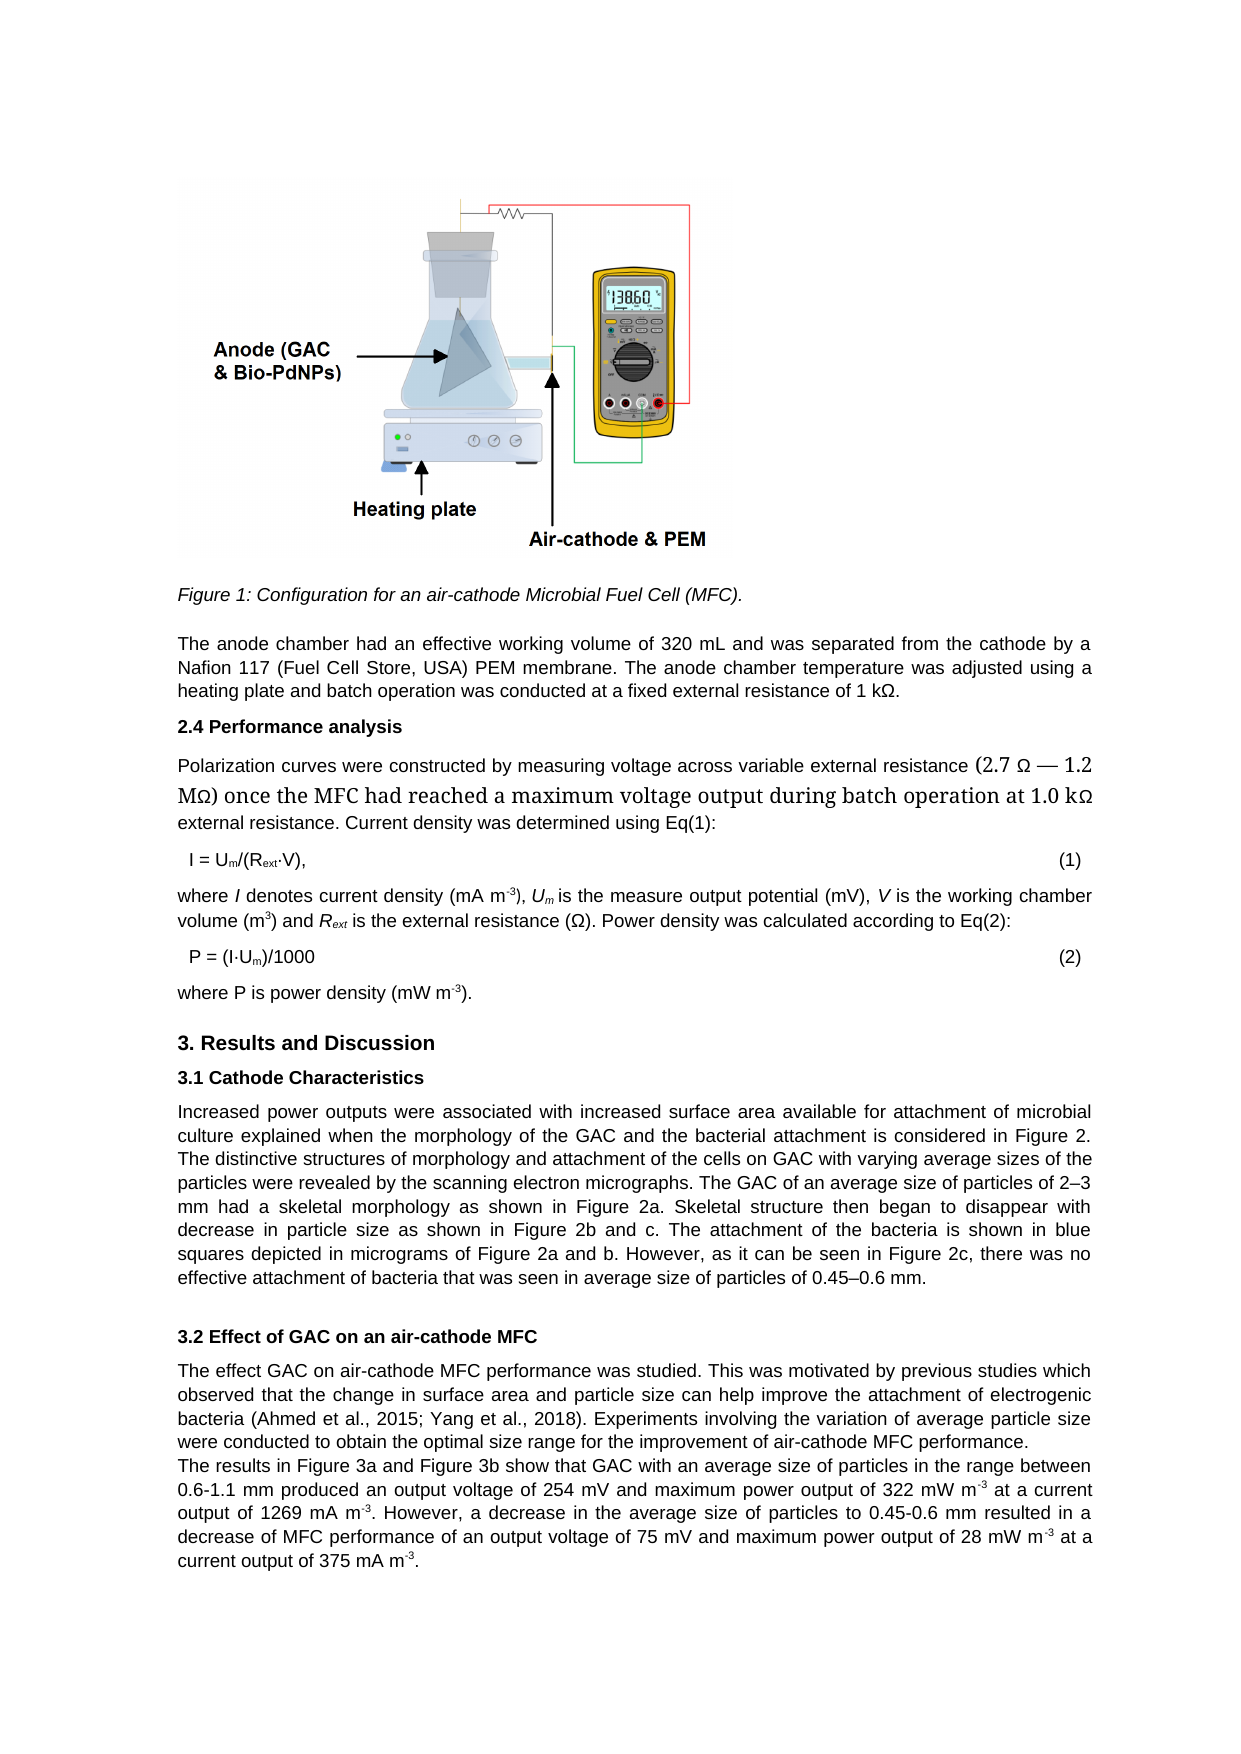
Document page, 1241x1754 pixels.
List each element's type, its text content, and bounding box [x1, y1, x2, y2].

table_header I = Um/(Rext∙V), [177, 836, 1009, 884]
text Increased power outputs were associated with increased surface area available for attachment of microbial culture explained when the morphology of the GAC and the bacterial attachment is considered in Figure 2. The distinctive structures of morphology and attachment of the cells on GAC with varying average sizes of the particles were revealed by the scanning electron micrographs. The GAC of an average size of particles of 2–3 mm had a skeletal morphology as shown in Figure 2a. Skeletal structure then began to disappear with decrease in particle size as shown in Figure 2b and c. The attachment of the bacteria is shown in blue squares depicted in micrograms of Figure 2a and b. However, as it can be seen in Figure 2c, there was no effective attachment of bacteria that was seen in average size of particles of 0.45–0.6 mm. [177, 1101, 1092, 1288]
table_header (1) [1009, 836, 1092, 884]
subtitle Results and Discussion [177, 1030, 1092, 1054]
subtitle Performance analysis [177, 716, 1092, 738]
text where P is power density (mW m-3). [177, 982, 1092, 1003]
picture [177, 177, 734, 558]
text The effect GAC on air-cathode MFC performance was studied. This was motivated by previous studies which observed that the change in surface area and particle size can help improve the attachment of electrogenic bacteria (Ahmed et al., 2015; Yang et al., 2018). Experiments involving the variation of average particle size were conducted to obtain the optimal size range for the improvement of air-cathode MFC performance. [177, 1360, 1092, 1453]
text where I denotes current density (mA m-3), Um is the measure output potential (mV), V is the working chamber volume (m3) and Rext is the external resistance (Ω). Power density was calculated according to Eq(2): [177, 884, 1092, 931]
table_header (2) [1009, 933, 1092, 982]
table_header P = (I∙Um)/1000 [177, 933, 1009, 982]
text The anode chamber had an effective working volume of 320 mL and was separated from the cathode by a Nafion 117 (Fuel Cell Store, USA) PEM membrane. The anode chamber temperature was adjusted using a heating plate and batch operation was conducted at a fixed external resistance of 1 kΩ. [177, 633, 1092, 702]
text Figure 1: Configuration for an air-cathode Microbial Fuel Cell (MFC). [177, 584, 1092, 606]
text The results in Figure 3a and Figure 3b show that GAC with an average size of particles in the range between 0.6-1.1 mm produced an output voltage of 254 mV and maximum power output of 322 mW m-3 at a current output of 1269 mA m-3. However, a decrease in the average size of particles to 0.45-0.6 mm resulted in a decrease of MFC performance of an output voltage of 75 mV and maximum power output of 28 mW m-3 at a current output of 375 mA m-3. [177, 1455, 1092, 1571]
text Polarization curves were constructed by measuring voltage across variable external resistance (2.7 Ω — 1.2 MΩ) once the MFC had reached a maximum voltage output during batch operation at 1.0 kΩ external resistance. Current density was determined using Eq(1): [177, 750, 1092, 834]
subtitle Effect of GAC on an air-cathode MFC [177, 1326, 1092, 1348]
subtitle Cathode Characteristics [177, 1067, 1092, 1088]
